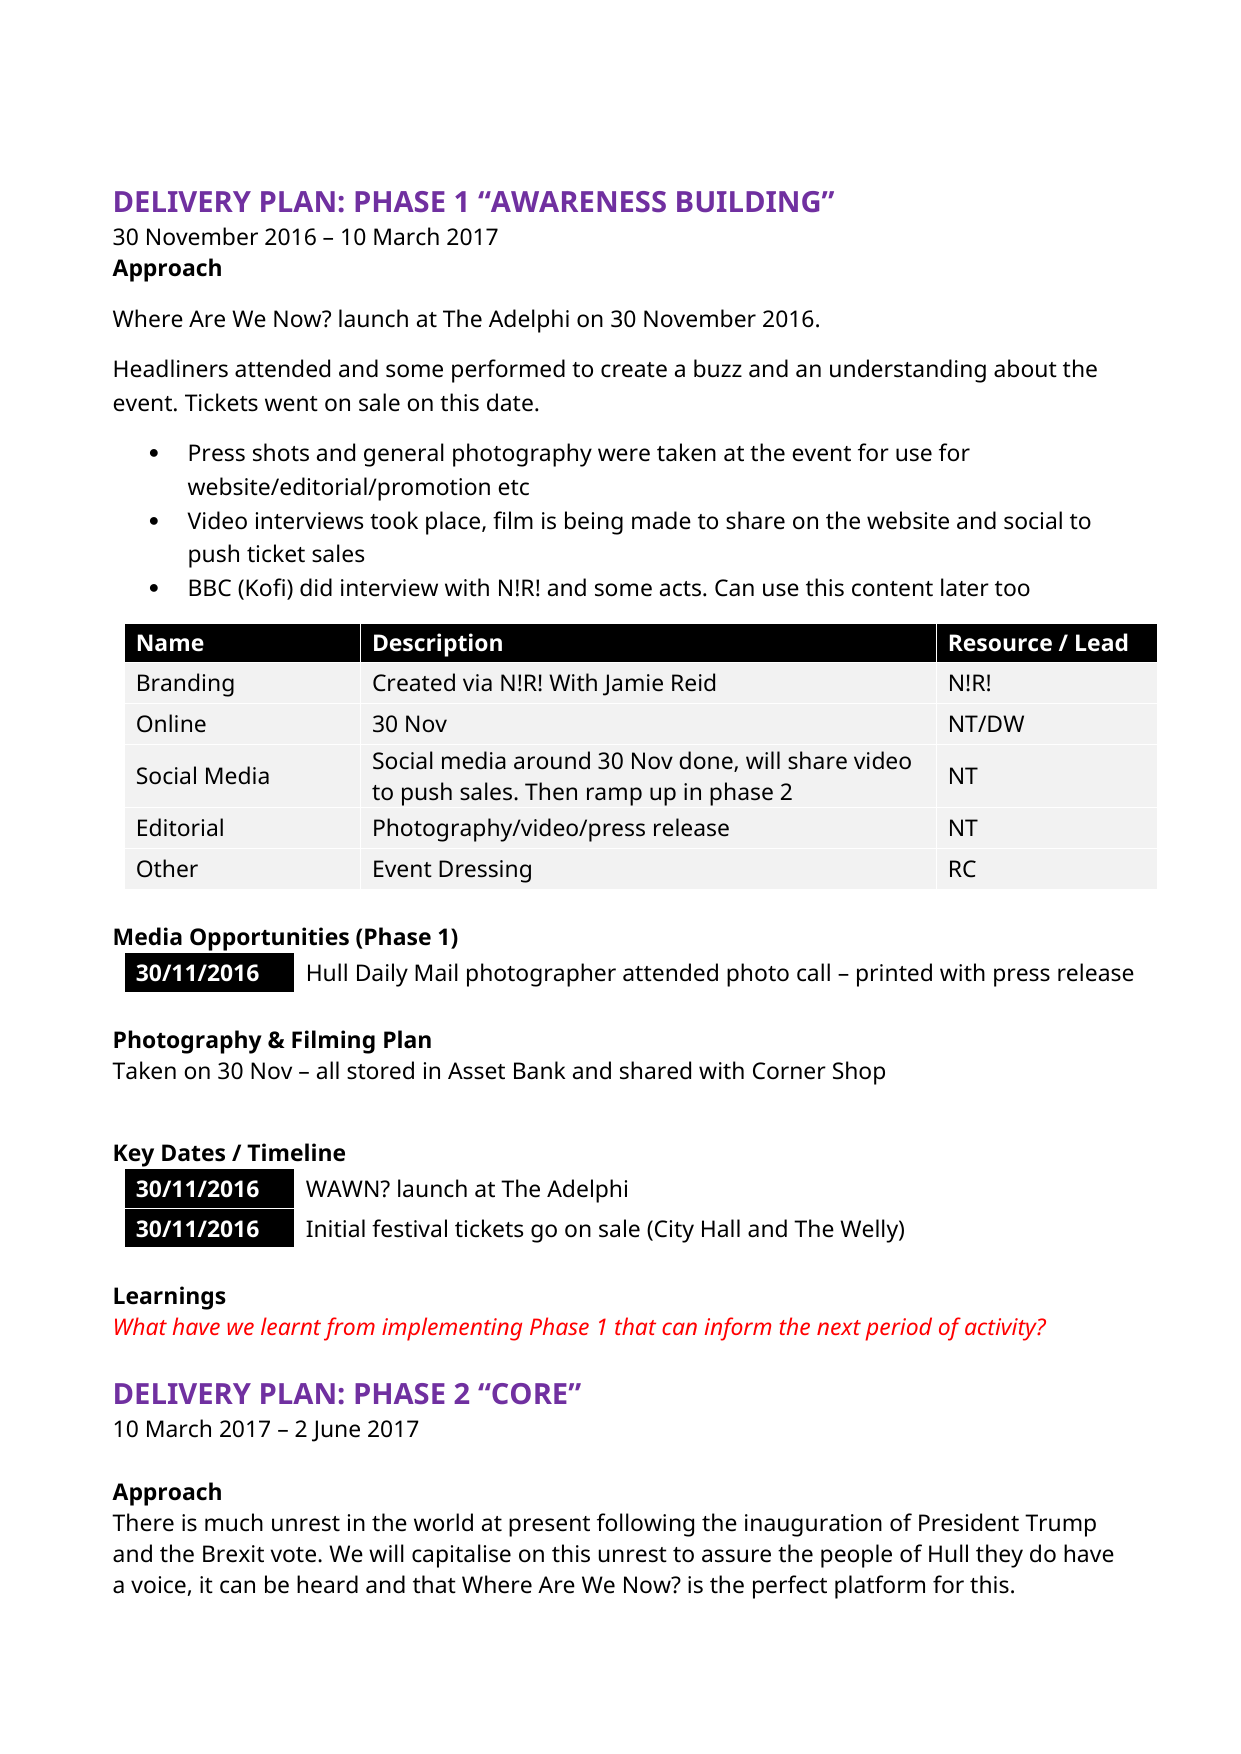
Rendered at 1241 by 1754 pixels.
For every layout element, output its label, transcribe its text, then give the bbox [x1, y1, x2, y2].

text Approach [112, 1476, 1128, 1507]
table_cell 30/11/2016 [125, 1209, 294, 1247]
text Taken on 30 Nov – all stored in Asset Bank and shared with Corner Shop [112, 1055, 1128, 1087]
table_header 30/11/2016 [125, 1169, 294, 1208]
text DELIVERY PLAN: PHASE 2 “CORE” [112, 1373, 1128, 1413]
table_cell Social media around 30 Nov done, will share video to push sales. Then ramp up in phase 2 [361, 745, 936, 807]
table_cell Branding [125, 663, 360, 703]
table_cell N!R! [937, 663, 1157, 703]
text Media Opportunities (Phase 1) [112, 921, 1128, 952]
table_header 30/11/2016 [125, 953, 294, 992]
table_cell Online [125, 704, 360, 744]
text Photography & Filming Plan [112, 1024, 1128, 1055]
text Key Dates / Timeline [112, 1137, 1128, 1168]
table_header Name [125, 624, 360, 662]
table_header WAWN? launch at The Adelphi [295, 1169, 1157, 1208]
table_cell NT [937, 745, 1157, 807]
text 10 March 2017 – 2 June 2017 [112, 1413, 1128, 1444]
text Headliners attended and some performed to create a buzz and an understanding about the event. Tickets went on sale on this date. [112, 353, 1128, 418]
table_cell Editorial [125, 808, 360, 848]
table_header Description [361, 624, 936, 662]
text Learnings [112, 1280, 1128, 1311]
text Where Are We Now? launch at The Adelphi on 30 November 2016. [112, 303, 1128, 334]
list Video interviews took place, film is being made to share on the website and social to push ticket sales [150, 505, 1128, 570]
text There is much unrest in the world at present following the inauguration of President Trump and the Brexit vote. We will capitalise on this unrest to assure the people of Hull they do have a voice, it can be heard and that Where Are We Now? is the perfect platform for this. [112, 1507, 1128, 1601]
table_cell Created via N!R! With Jamie Reid [361, 663, 936, 703]
table_cell Photography/video/press release [361, 808, 936, 848]
table_cell NT/DW [937, 704, 1157, 744]
text DELIVERY PLAN: PHASE 1 “AWARENESS BUILDING” [112, 181, 1128, 221]
table_cell Event Dressing [361, 849, 936, 889]
table_cell Other [125, 849, 360, 889]
table_header Resource / Lead [937, 624, 1157, 662]
table_cell 30 Nov [361, 704, 936, 744]
list Press shots and general photography were taken at the event for use for website/editorial/promotion etc [150, 437, 1128, 502]
text Approach [112, 252, 1128, 283]
table_cell RC [937, 849, 1157, 889]
table_cell NT [937, 808, 1157, 848]
text 30 November 2016 – 10 March 2017 [112, 221, 1128, 252]
table_cell Social Media [125, 745, 360, 807]
table_header Hull Daily Mail photographer attended photo call – printed with press release [295, 953, 1157, 992]
list BBC (Kofi) did interview with N!R! and some acts. Can use this content later too [150, 572, 1128, 603]
table_cell Initial festival tickets go on sale (City Hall and The Welly) [295, 1209, 1157, 1247]
text What have we learnt from implementing Phase 1 that can inform the next period of activity? [112, 1311, 1128, 1342]
